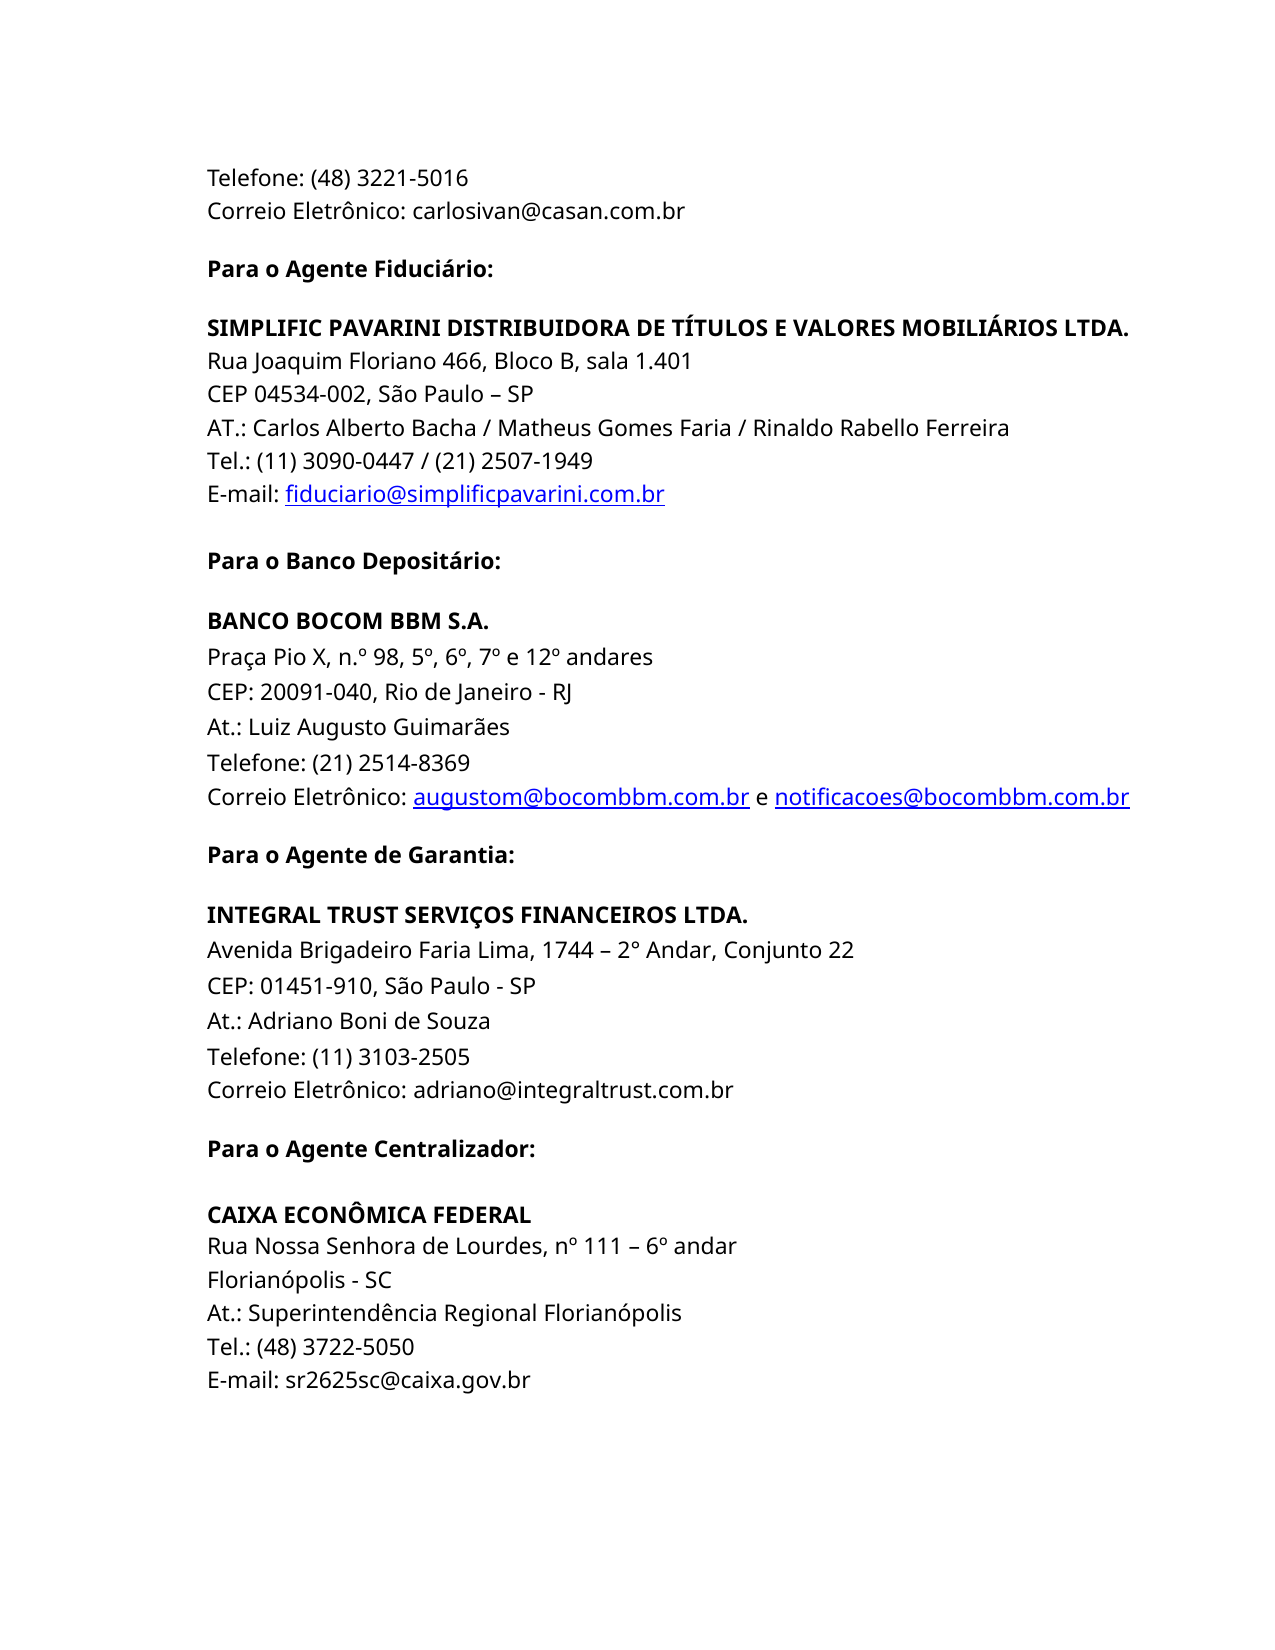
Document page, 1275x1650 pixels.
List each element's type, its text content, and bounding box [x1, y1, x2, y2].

list Telefone: (11) 3103-2505 [207, 1037, 1186, 1072]
text AT.: Carlos Alberto Bacha / Matheus Gomes Faria / Rinaldo Rabello Ferreira [207, 409, 1186, 443]
text Para o Agente Centralizador: [207, 1130, 1186, 1164]
text Tel.: (11) 3090-0447 / (21) 2507-1949 [207, 443, 1186, 476]
text CAIXA ECONÔMICA FEDERAL [207, 1197, 1186, 1230]
text Correio Eletrônico: augustom@bocombbm.com.br e notificacoes@bocombbm.com.br [207, 778, 1186, 812]
text At.: Superintendência Regional Florianópolis [207, 1295, 1180, 1328]
text Rua Joaquim Floriano 466, Bloco B, sala 1.401 [207, 343, 1186, 376]
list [207, 159, 1186, 226]
text BANCO BOCOM BBM S.A. [207, 601, 1240, 637]
text CEP: 01451-910, São Paulo - SP [207, 966, 1180, 1001]
text Para o Banco Depositário: [207, 543, 1186, 576]
text CEP: 20091-040, Rio de Janeiro - RJ [207, 672, 1240, 707]
list At.: Adriano Boni de Souza [207, 1001, 1186, 1037]
text INTEGRAL TRUST SERVIÇOS FINANCEIROS LTDA. [207, 895, 1180, 930]
text CEP 04534-002, São Paulo – SP [207, 376, 1186, 409]
text Florianópolis - SC [207, 1262, 1180, 1295]
text E-mail: fiduciario@simplificpavarini.com.br [207, 476, 1186, 509]
text Para o Agente de Garantia: [207, 837, 1186, 870]
list At.: Luiz Augusto Guimarães [207, 707, 1186, 743]
text Rua Nossa Senhora de Lourdes, nº 111 – 6º andar [207, 1230, 1186, 1262]
text Para o Agente Fiduciário: [207, 251, 1186, 284]
text Praça Pio X, n.º 98, 5º, 6º, 7º e 12º andares [207, 637, 1240, 672]
text Avenida Brigadeiro Faria Lima, 1744 – 2° Andar, Conjunto 22 [207, 930, 1180, 966]
text E-mail: sr2625sc@caixa.gov.br [207, 1362, 1186, 1395]
text Correio Eletrônico: adriano@integraltrust.com.br [207, 1072, 1186, 1105]
text Tel.: (48) 3722-5050 [207, 1328, 1180, 1362]
text SIMPLIFIC PAVARINI DISTRIBUIDORA DE TÍTULOS E VALORES MOBILIÁRIOS LTDA. [207, 309, 1186, 343]
list Telefone: (21) 2514-8369 [207, 743, 1186, 778]
